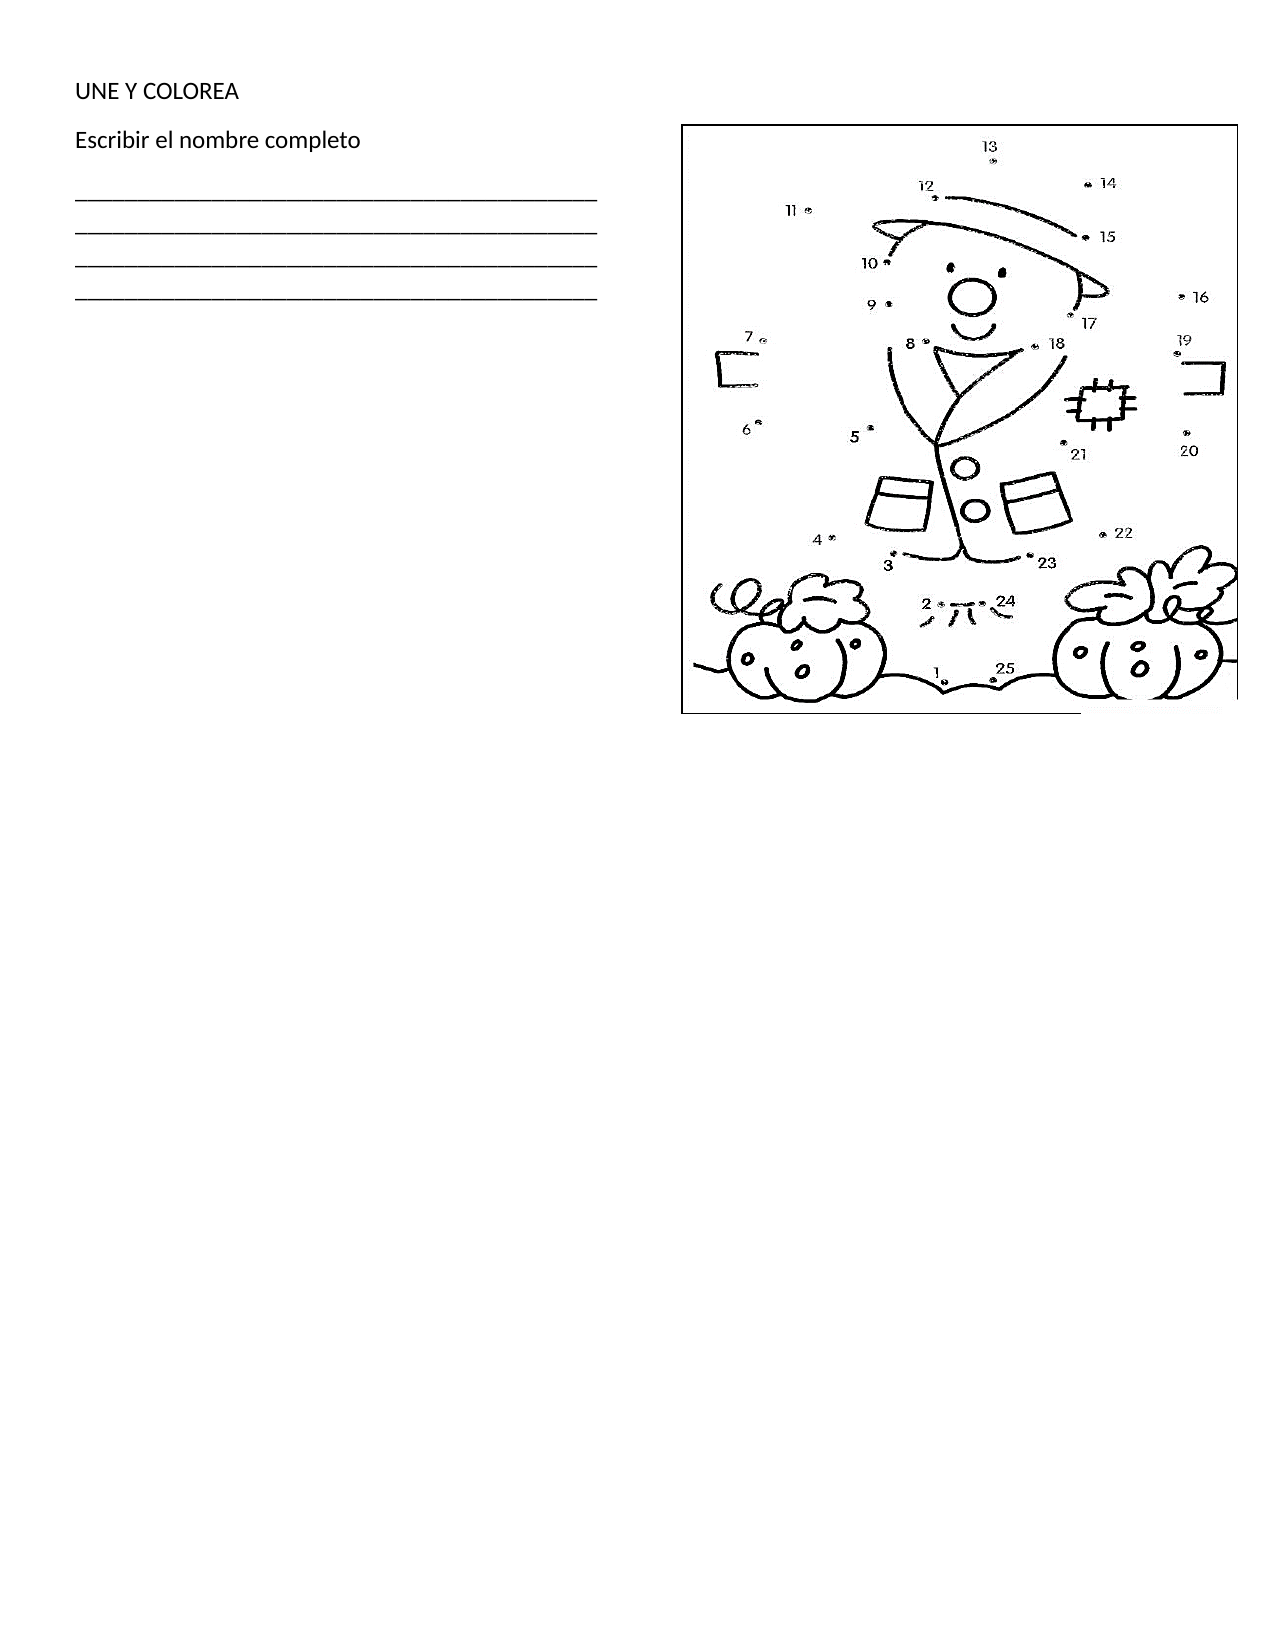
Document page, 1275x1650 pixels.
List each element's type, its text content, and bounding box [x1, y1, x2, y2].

picture [681, 124, 1238, 714]
text ________________________________________________________________________________________________________________________________________________________________________ [75, 174, 601, 303]
text UNE Y COLOREA [75, 75, 601, 106]
text Escribir el nombre completo [75, 124, 601, 155]
